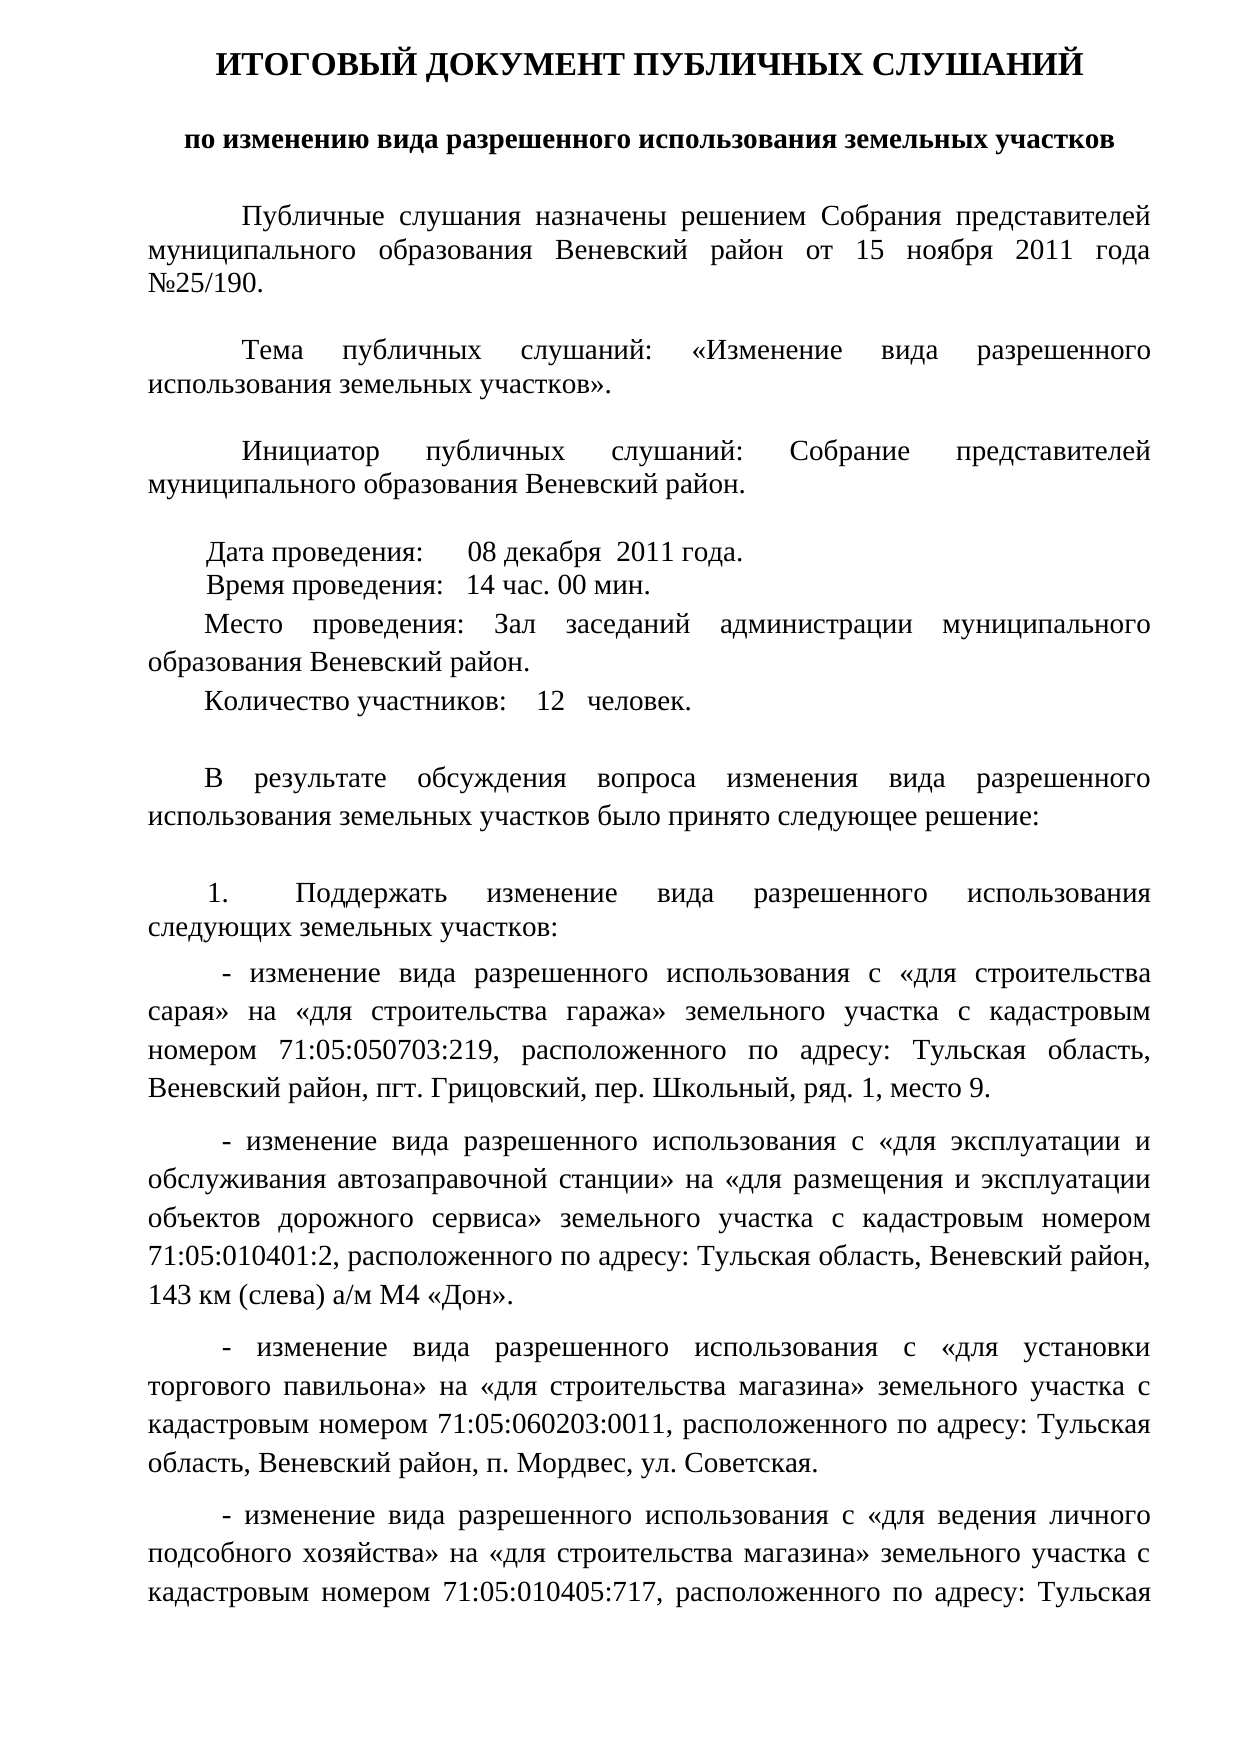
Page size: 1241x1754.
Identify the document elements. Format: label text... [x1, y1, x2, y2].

text Время проведения: 14 час. 00 мин. [148, 567, 1152, 601]
text Публичные слушания назначены решением Собрания представителей муниципального образования Веневский район от 15 ноября 2011 года №25/190. [148, 198, 1152, 299]
text Инициатор публичных слушаний: Собрание представителей муниципального образования Веневский район. [148, 433, 1152, 500]
text - изменение вида разрешенного использования с «для эксплуатации и обслуживания автозаправочной станции» на «для размещения и эксплуатации объектов дорожного сервиса» земельного участка с кадастровым номером 71:05:010401:2, расположенного по адресу: Тульская область, Веневский район, 143 км (слева) а/м М4 «Дон». [148, 1123, 1152, 1310]
list Поддержать изменение вида разрешенного использования следующих земельных участков: [148, 876, 1152, 943]
title ИТОГОВЫЙ ДОКУМЕНТ ПУБЛИЧНЫХ СЛУШАНИЙ [148, 44, 1152, 83]
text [148, 1497, 1152, 1608]
text Дата проведения: 08 декабря 2011 года. [148, 534, 1152, 567]
text - изменение вида разрешенного использования с «для установки торгового павильона» на «для строительства магазина» земельного участка с кадастровым номером 71:05:060203:0011, расположенного по адресу: Тульская область, Веневский район, п. Мордвес, ул. Советская. [148, 1329, 1152, 1478]
text - изменение вида разрешенного использования с «для строительства сарая» на «для строительства гаража» земельного участка с кадастровым номером 71:05:050703:219, расположенного по адресу: Тульская область, Веневский район, пгт. Грицовский, пер. Школьный, ряд. 1, место 9. [148, 955, 1152, 1104]
title Тема публичных слушаний: «Изменение вида разрешенного использования земельных участков». [148, 332, 1152, 399]
text Количество участников: 12 человек. [148, 683, 1152, 716]
text Место проведения: Зал заседаний администрации муниципального образования Веневский район. [148, 606, 1152, 678]
text по изменению вида разрешенного использования земельных участков [148, 121, 1152, 155]
text В результате обсуждения вопроса изменения вида разрешенного использования земельных участков было принято следующее решение: [148, 760, 1152, 832]
